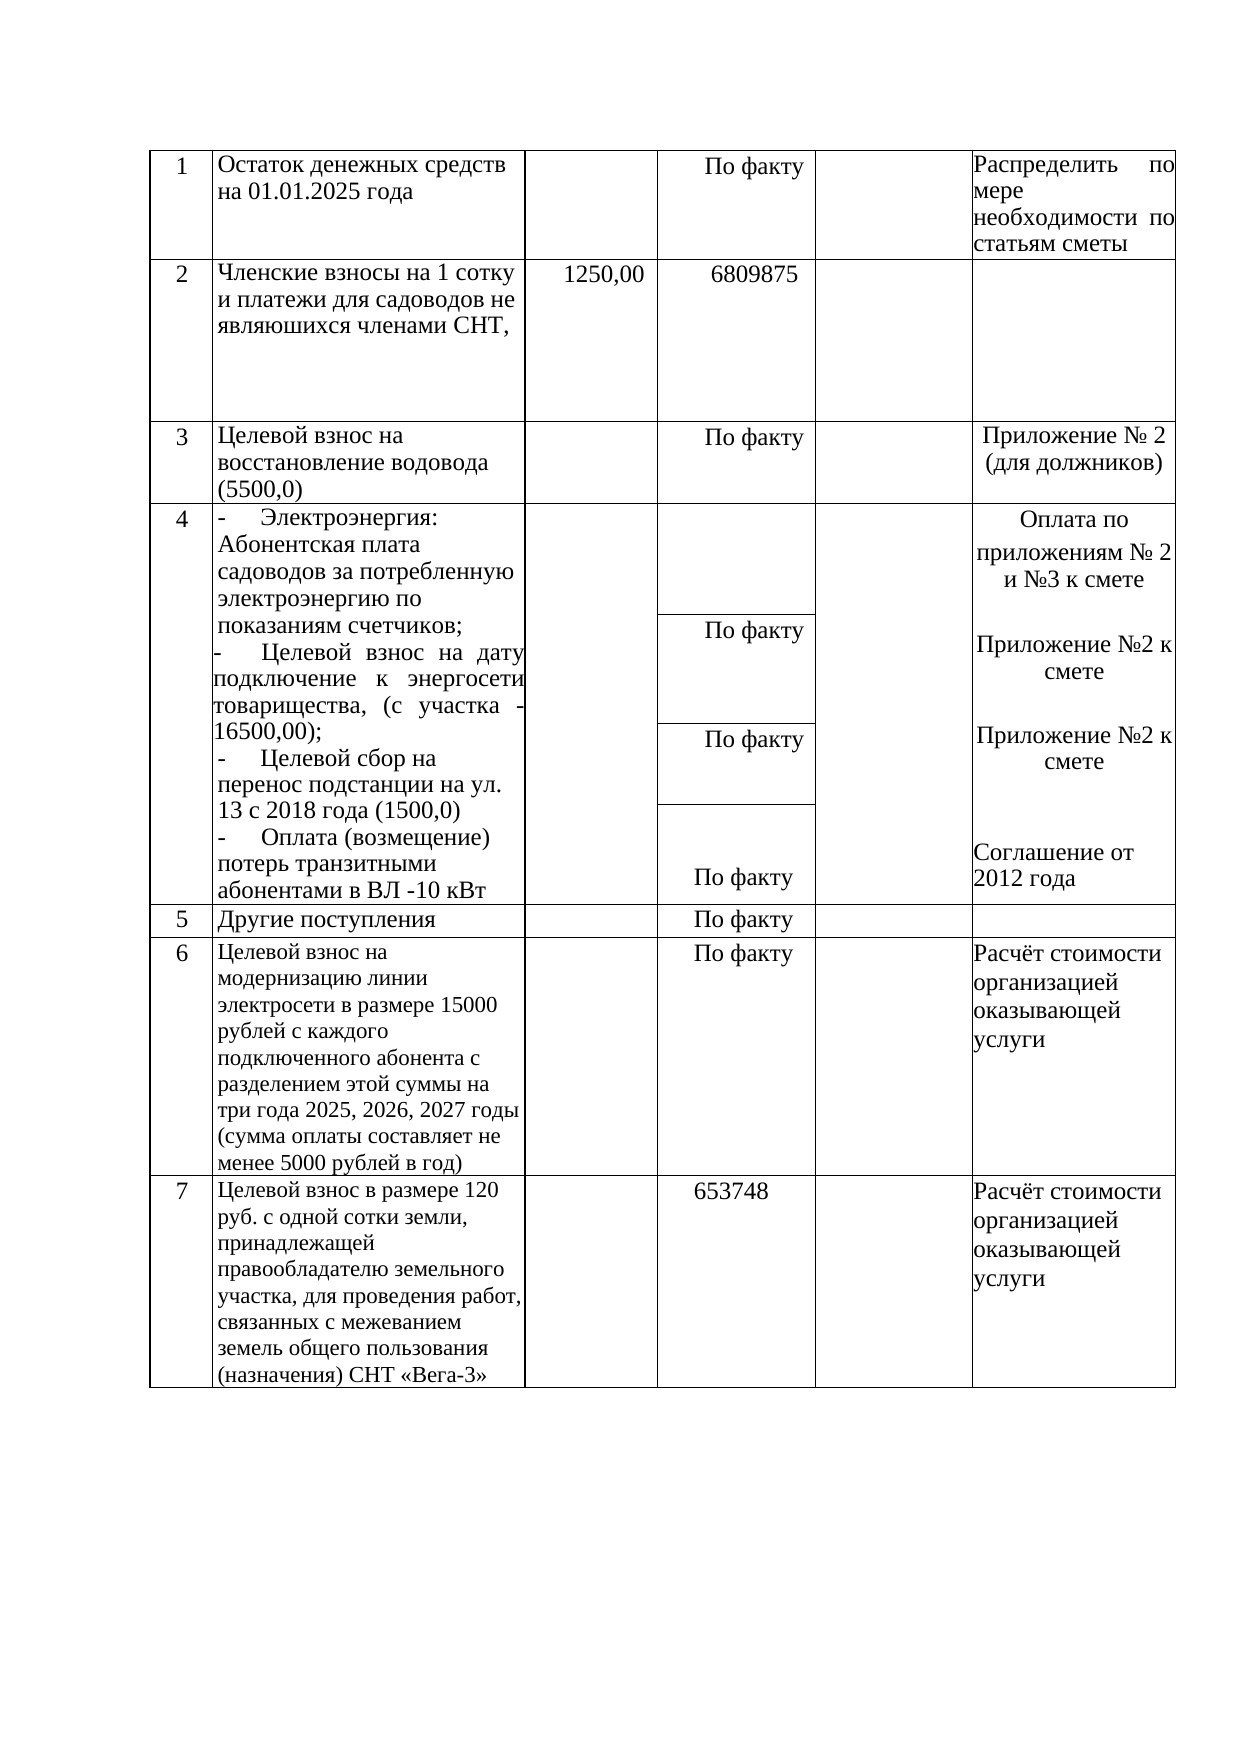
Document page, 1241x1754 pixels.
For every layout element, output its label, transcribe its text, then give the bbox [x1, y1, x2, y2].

table_cell По факту [658, 422, 815, 503]
table_cell [973, 260, 1175, 421]
table_cell Расчёт стоимости организацией оказывающей услуги [973, 938, 1175, 1175]
table_cell 1 [151, 151, 212, 258]
table_cell [816, 938, 972, 1175]
table_cell 5 [151, 905, 212, 937]
table_cell Целевой взнос на модернизацию линии электросети в размере 15000 рублей с каждого подключенного абонента с разделением этой суммы на три года 2025, 2026, 2027 годы (сумма оплаты составляет не менее 5000 рублей в год) [213, 938, 524, 1175]
table_cell [816, 1176, 972, 1387]
table_cell [816, 151, 972, 258]
table_cell 6 [151, 938, 212, 1175]
table_cell [526, 905, 657, 937]
table_cell [816, 260, 972, 421]
table_cell [973, 905, 1175, 937]
table_cell [526, 1176, 657, 1387]
table_cell Целевой взнос на восстановление водовода (5500,0) [213, 422, 524, 503]
table_cell [658, 504, 815, 614]
table_cell По факту [658, 938, 815, 1175]
table_cell [816, 905, 972, 937]
table_cell [526, 504, 657, 903]
table_cell [816, 422, 972, 503]
table_cell Оплата по приложениям № 2 и №3 к смете Приложение №2 к смете Приложение №2 к смете Соглашение от 2012 года [973, 504, 1175, 903]
table_cell 7 [151, 1176, 212, 1387]
table_cell Распределить по мере необходимости по статьям сметы [973, 151, 1175, 258]
table_cell По факту [658, 805, 815, 903]
table_cell 3 [151, 422, 212, 503]
table_cell Расчёт стоимости организацией оказывающей услуги [973, 1176, 1175, 1387]
table_cell Членские взносы на 1 сотку и платежи для садоводов не являюшихся членами СНТ, [213, 260, 524, 421]
table_cell [526, 938, 657, 1175]
table_cell Другие поступления [213, 905, 524, 937]
table_cell 1250,00 [526, 260, 657, 421]
table_cell 6809875 [658, 260, 815, 421]
table_cell Приложение № 2 (для должников) [973, 422, 1175, 503]
table_cell Электроэнергия: Абонентская плата садоводов за потребленную электроэнергию по показаниям счетчиков; Целевой взнос на дату подключение к энергосети товарищества, (с участка - 16500,00); Целевой сбор на перенос подстанции на ул. 13 с 2018 года (1500,0) Оплата (возмещение) потерь транзитными абонентами в ВЛ -10 кВт [213, 504, 524, 903]
table_cell [526, 151, 657, 258]
table_cell 653748 [658, 1176, 815, 1387]
table_cell [816, 504, 972, 903]
table_cell [526, 422, 657, 503]
table_cell 2 [151, 260, 212, 421]
table_cell По факту [658, 615, 815, 723]
table_cell 4 [151, 504, 212, 903]
table_cell Целевой взнос в размере 120 руб. с одной сотки земли, принадлежащей правообладателю земельного участка, для проведения работ, связанных с межеванием земель общего пользования (назначения) СНТ «Вега-3» [213, 1176, 524, 1387]
table_cell По факту [658, 905, 815, 937]
table_cell По факту [658, 151, 815, 258]
table_cell Остаток денежных средств на 01.01.2025 года [213, 151, 524, 258]
table_cell По факту [658, 724, 815, 804]
